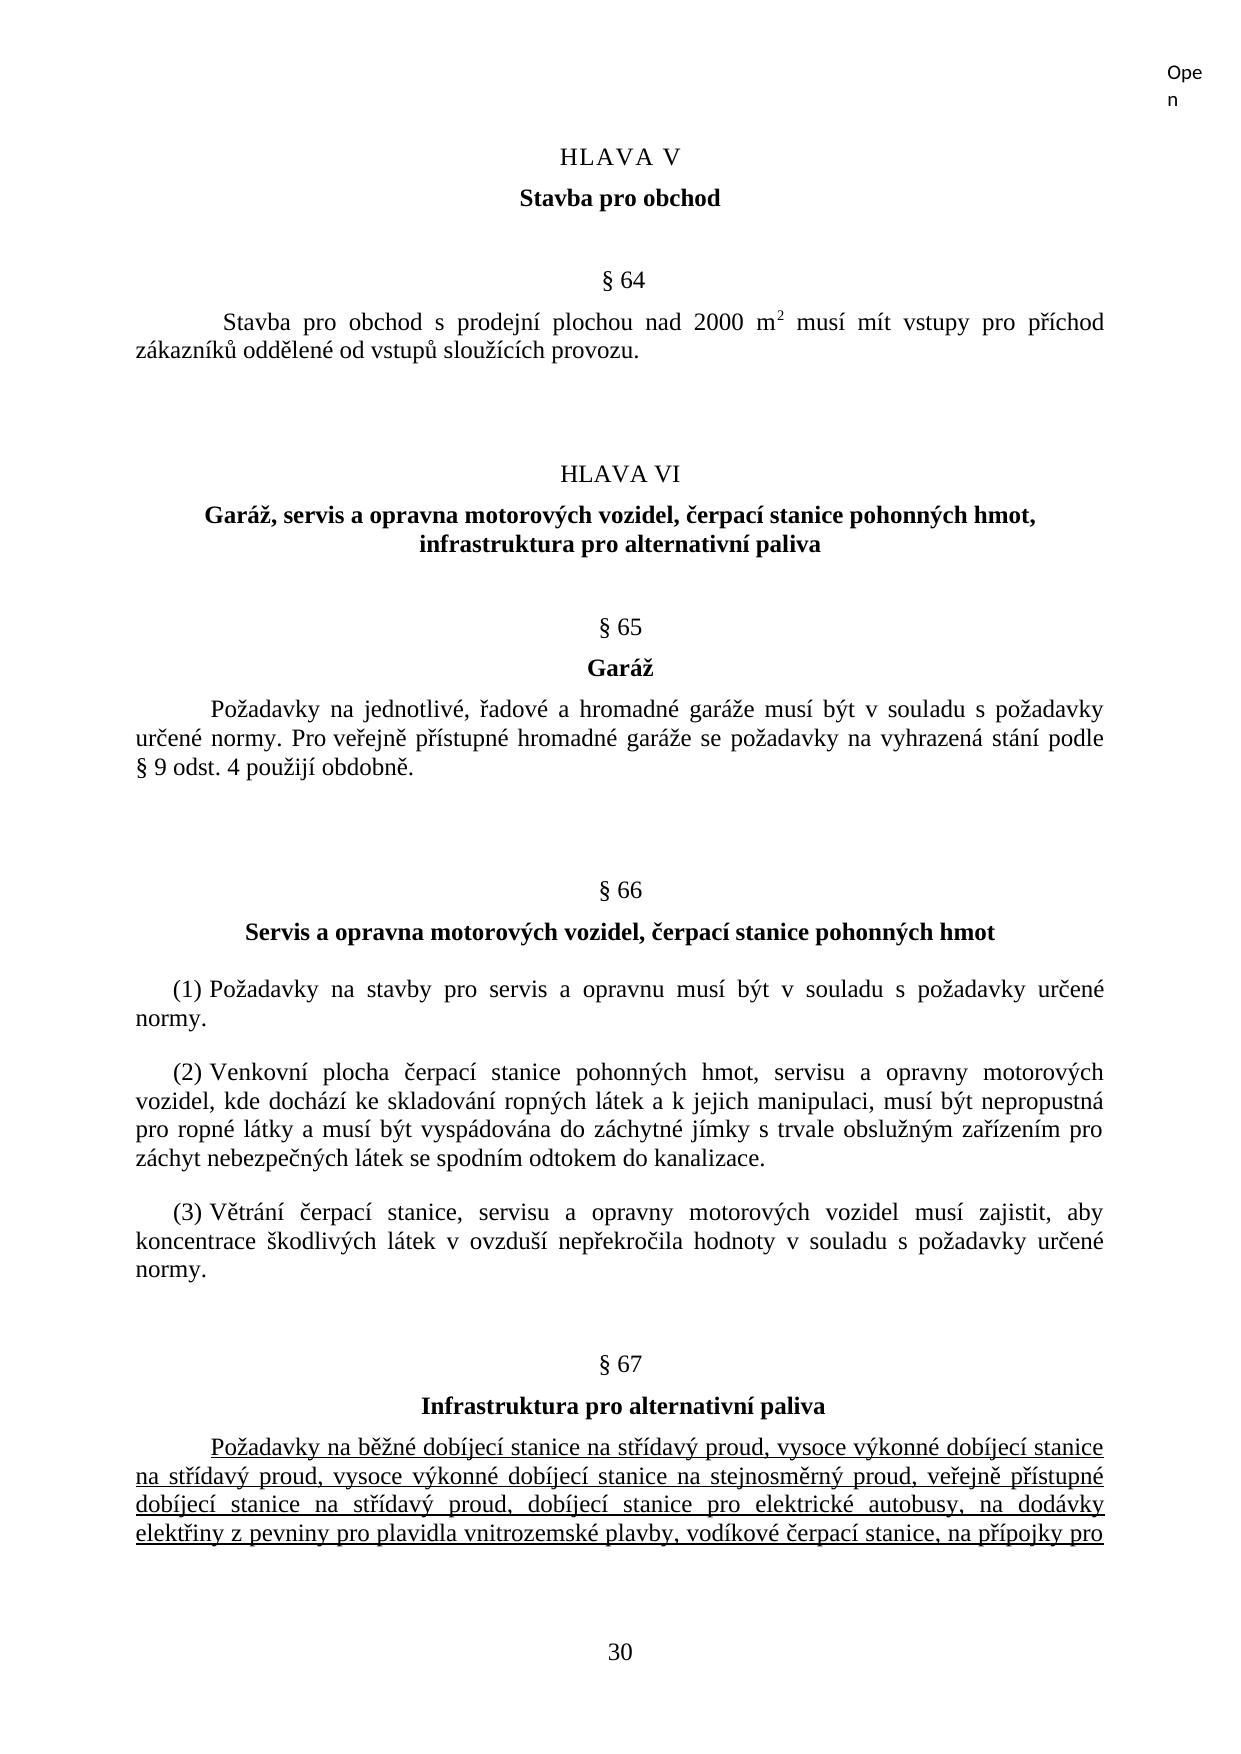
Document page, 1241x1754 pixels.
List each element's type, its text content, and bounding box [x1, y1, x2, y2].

text Stavba pro obchod [135, 183, 1105, 212]
list Požadavky na stavby pro servis a opravnu musí být v souladu s požadavky určené normy. [135, 974, 1105, 1032]
text § 65 [135, 612, 1105, 640]
text Požadavky na jednotlivé, řadové a hromadné garáže musí být v souladu s požadavky určené normy. Pro veřejně přístupné hromadné garáže se požadavky na vyhrazená stání podle § 9 odst. 4 použijí obdobně. [135, 694, 1105, 780]
text Garáž, servis a opravna motorových vozidel, čerpací stanice pohonných hmot, infrastruktura pro alternativní paliva [135, 500, 1105, 558]
text Servis a opravna motorových vozidel, čerpací stanice pohonných hmot [135, 917, 1105, 945]
text Infrastruktura pro alternativní paliva [135, 1391, 1105, 1419]
list Větrání čerpací stanice, servisu a opravny motorových vozidel musí zajistit, aby koncentrace škodlivých látek v ovzduší nepřekročila hodnoty v souladu s požadavky určené normy. [135, 1197, 1105, 1283]
list HLAVA V [135, 142, 1105, 170]
text § 66 [135, 875, 1105, 904]
text HLAVA VI [135, 459, 1105, 488]
list Venkovní plocha čerpací stanice pohonných hmot, servisu a opravny motorových vozidel, kde dochází ke skladování ropných látek a k jejich manipulaci, musí být nepropustná pro ropné látky a musí být vyspádována do záchytné jímky s trvale obslužným zařízením pro záchyt nebezpečných látek se spodním odtokem do kanalizace. [135, 1057, 1105, 1172]
text § 67 [135, 1349, 1105, 1378]
text Garáž [135, 653, 1105, 682]
text § 64 [135, 265, 1105, 294]
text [135, 1515, 1105, 1547]
text Stavba pro obchod s prodejní plochou nad 2000 m2 musí mít vstupy pro příchod zákazníků oddělené od vstupů sloužících provozu. [135, 307, 1105, 364]
